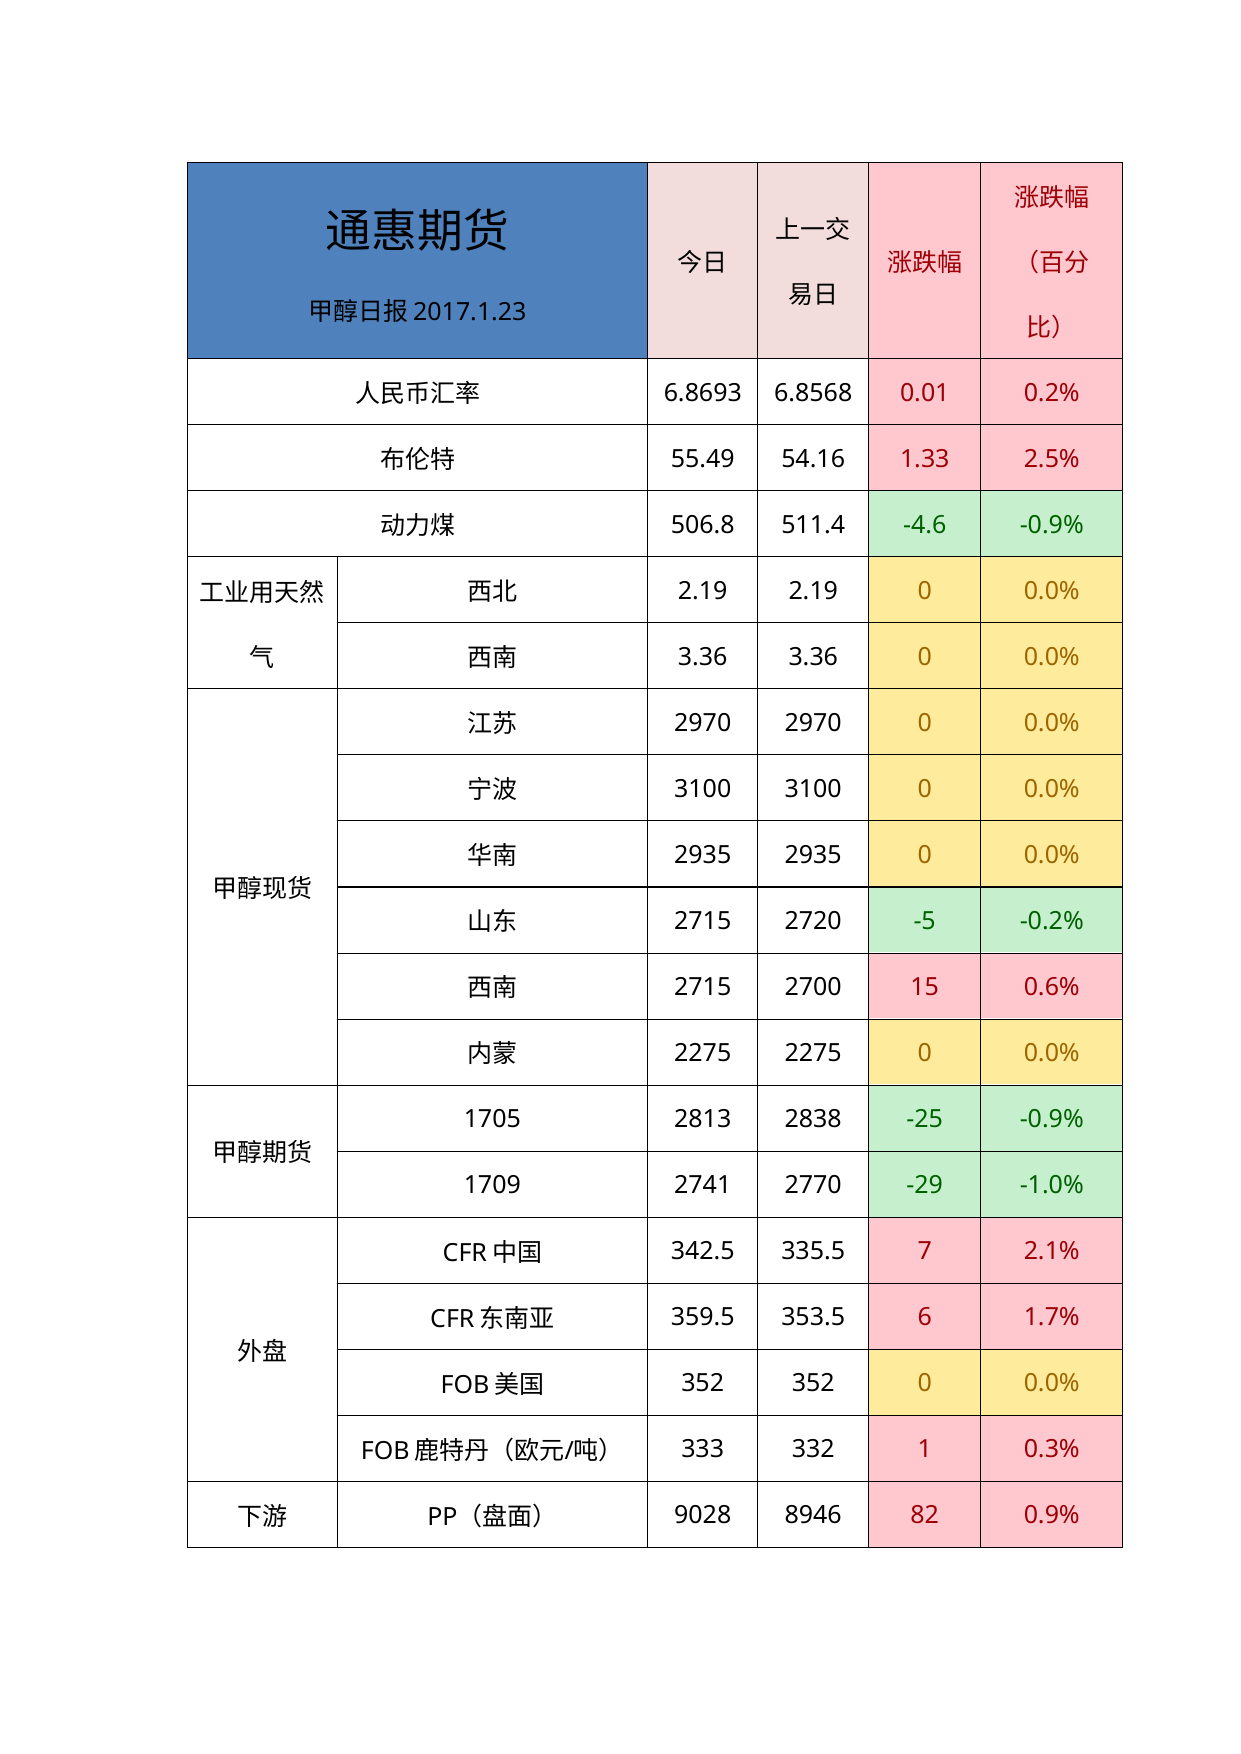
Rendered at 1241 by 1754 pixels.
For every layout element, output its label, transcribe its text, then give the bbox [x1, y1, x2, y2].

table_cell 54.16 [758, 425, 868, 490]
table_cell 西北 [338, 557, 647, 622]
table_cell 3.36 [758, 623, 868, 688]
table_cell 0 [869, 821, 980, 886]
table_cell 3100 [758, 755, 868, 820]
table_cell 0.0% [981, 689, 1122, 754]
table_cell 352 [758, 1350, 868, 1415]
table_cell -25 [869, 1086, 980, 1151]
table_cell 2838 [758, 1086, 868, 1151]
table_cell 332 [758, 1416, 868, 1481]
table_cell 0 [869, 755, 980, 820]
table_cell -4.6 [869, 491, 980, 556]
table_header 涨跌幅 [869, 163, 980, 358]
table_cell 0 [869, 557, 980, 622]
table_cell 西南 [338, 954, 647, 1018]
table_cell 2720 [758, 888, 868, 952]
table_cell 2715 [648, 888, 757, 952]
table_cell 外盘 [188, 1218, 337, 1481]
table_cell 工业用天然气 [188, 557, 337, 688]
table_cell 0.2% [981, 359, 1122, 424]
table_cell 0 [869, 623, 980, 688]
table_cell 2275 [758, 1020, 868, 1084]
table_header 今日 [648, 163, 757, 358]
table_cell PP（盘面） [338, 1482, 647, 1547]
table_cell 1705 [338, 1086, 647, 1151]
table_cell 1 [869, 1416, 980, 1481]
table_cell 2935 [758, 821, 868, 886]
table_cell 0.0% [981, 1350, 1122, 1415]
table_cell 0.0% [981, 755, 1122, 820]
table_header 上一交易日 [758, 163, 868, 358]
table_cell 2275 [648, 1020, 757, 1084]
table_cell 0.9% [981, 1482, 1122, 1547]
table_cell 0.3% [981, 1416, 1122, 1481]
table_cell 1.33 [869, 425, 980, 490]
table_cell 2.19 [758, 557, 868, 622]
table_cell -0.9% [981, 491, 1122, 556]
table_cell 华南 [338, 821, 647, 886]
table_cell 0.0% [981, 821, 1122, 886]
table_cell 0.01 [869, 359, 980, 424]
table_cell -1.0% [981, 1152, 1122, 1217]
table_cell 山东 [338, 888, 647, 952]
table_cell 6.8693 [648, 359, 757, 424]
table_cell 3100 [648, 755, 757, 820]
table_cell 0 [869, 689, 980, 754]
table_cell 0 [869, 1350, 980, 1415]
table_cell 511.4 [758, 491, 868, 556]
table_cell 8946 [758, 1482, 868, 1547]
table_cell 2.19 [648, 557, 757, 622]
table_cell 2970 [648, 689, 757, 754]
table_cell 0.0% [981, 557, 1122, 622]
table_cell 2.1% [981, 1218, 1122, 1283]
table_cell 甲醇期货 [188, 1086, 337, 1217]
table_cell CFR中国 [338, 1218, 647, 1283]
table_cell 6.8568 [758, 359, 868, 424]
table_cell 2813 [648, 1086, 757, 1151]
table_cell 352 [648, 1350, 757, 1415]
table_cell 15 [869, 954, 980, 1018]
table_cell -5 [869, 888, 980, 952]
table_cell 2935 [648, 821, 757, 886]
table_cell 甲醇现货 [188, 689, 337, 1084]
table_cell 359.5 [648, 1284, 757, 1349]
table_cell 0.0% [981, 623, 1122, 688]
table_cell 2770 [758, 1152, 868, 1217]
table_cell 506.8 [648, 491, 757, 556]
table_cell 2741 [648, 1152, 757, 1217]
table_cell 55.49 [648, 425, 757, 490]
table_cell 布伦特 [188, 425, 647, 490]
table_cell 江苏 [338, 689, 647, 754]
table_header 通惠期货 甲醇日报2017.1.23 [188, 163, 647, 358]
table_cell 353.5 [758, 1284, 868, 1349]
table_cell 7 [869, 1218, 980, 1283]
table_cell 342.5 [648, 1218, 757, 1283]
table_cell -0.9% [981, 1086, 1122, 1151]
table_cell 2700 [758, 954, 868, 1018]
table_cell 333 [648, 1416, 757, 1481]
table_cell 1709 [338, 1152, 647, 1217]
table_cell 2970 [758, 689, 868, 754]
table_cell -29 [869, 1152, 980, 1217]
table_header 涨跌幅（百分比） [981, 163, 1122, 358]
table_cell FOB美国 [338, 1350, 647, 1415]
table_cell 0 [869, 1020, 980, 1084]
table_cell 西南 [338, 623, 647, 688]
table_cell 335.5 [758, 1218, 868, 1283]
table_cell 0.0% [981, 1020, 1122, 1084]
table_cell 宁波 [338, 755, 647, 820]
table_cell 9028 [648, 1482, 757, 1547]
table_cell 3.36 [648, 623, 757, 688]
table_cell 0.6% [981, 954, 1122, 1018]
table_cell 内蒙 [338, 1020, 647, 1084]
table_cell 2.5% [981, 425, 1122, 490]
table_cell 6 [869, 1284, 980, 1349]
table_cell FOB鹿特丹（欧元/吨） [338, 1416, 647, 1481]
table_cell 82 [869, 1482, 980, 1547]
table_cell CFR东南亚 [338, 1284, 647, 1349]
table_cell 2715 [648, 954, 757, 1018]
table_cell 下游 [188, 1482, 337, 1547]
table_cell 1.7% [981, 1284, 1122, 1349]
table_cell 动力煤 [188, 491, 647, 556]
table_cell -0.2% [981, 888, 1122, 952]
table_cell 人民币汇率 [188, 359, 647, 424]
